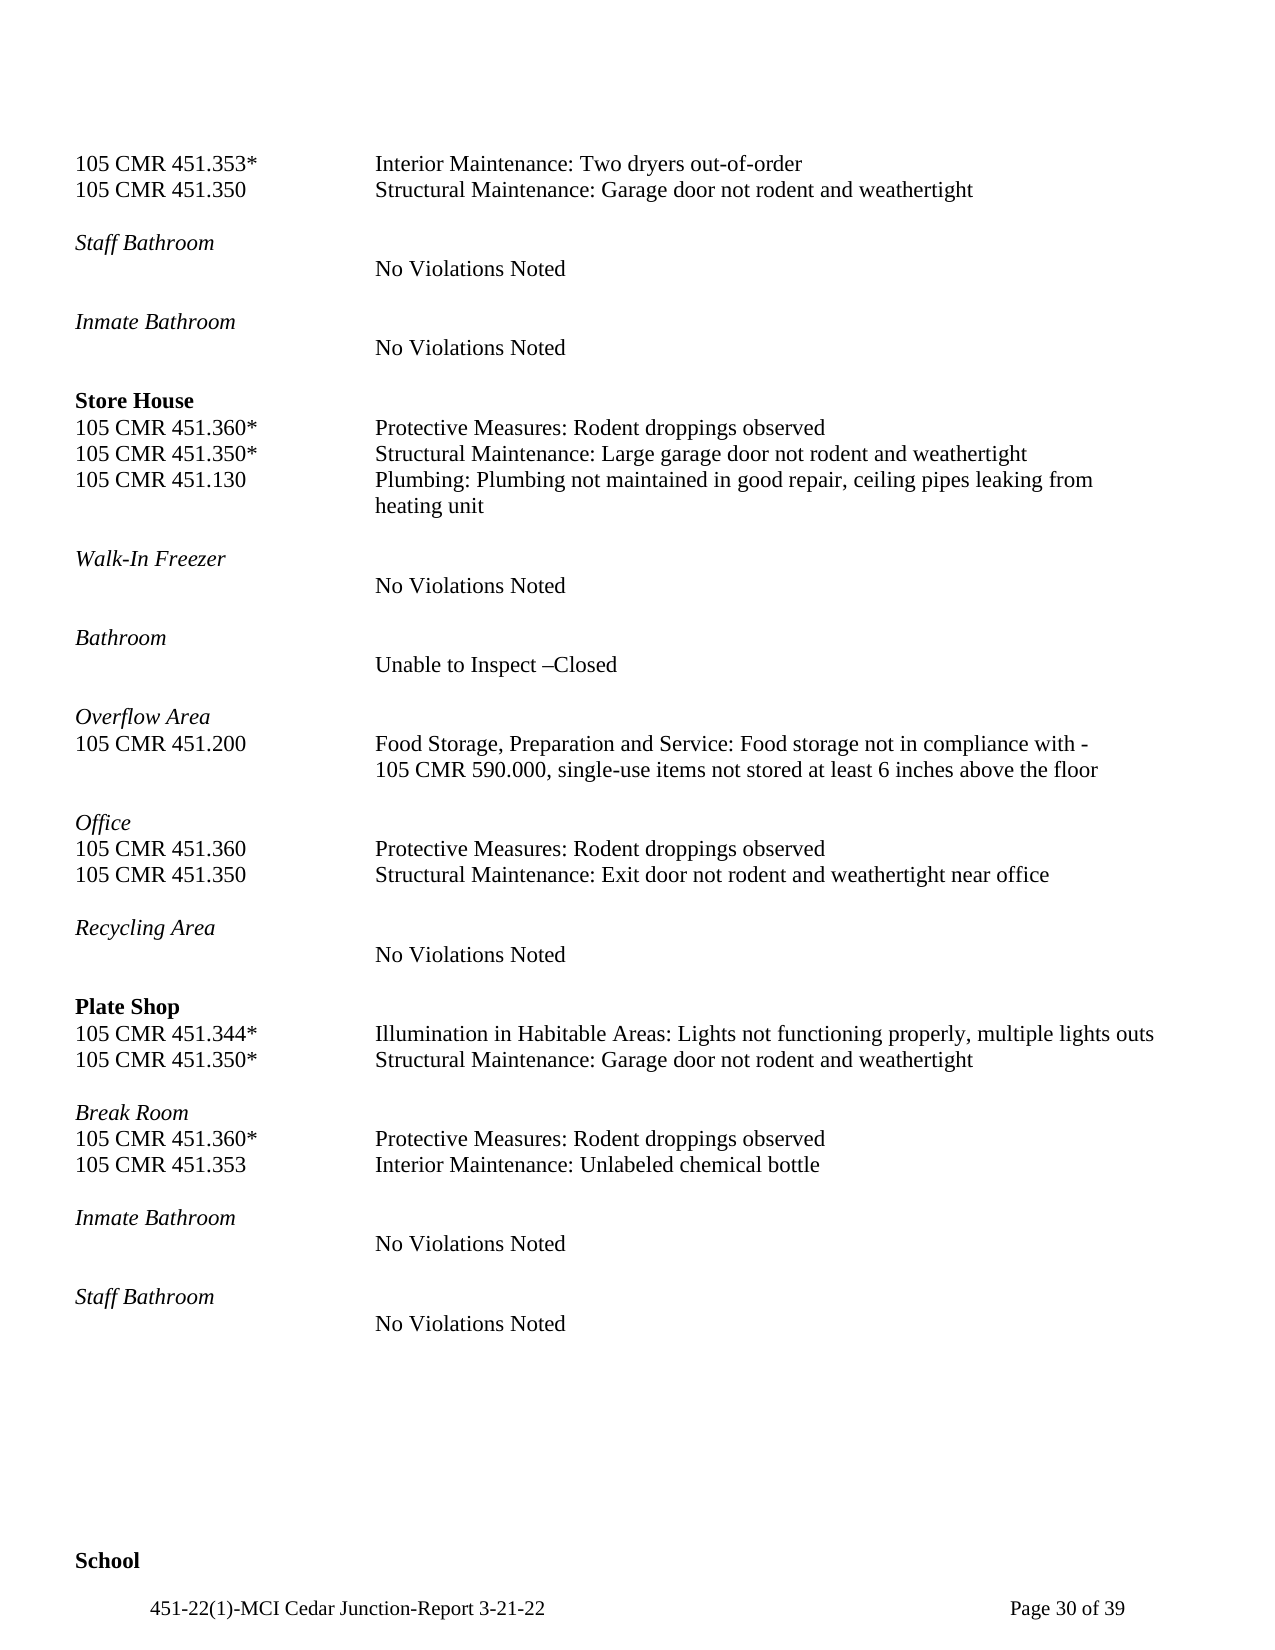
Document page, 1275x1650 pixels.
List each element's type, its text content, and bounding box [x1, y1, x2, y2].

text No Violations Noted [75, 334, 1200, 361]
text 105 CMR 451.350 Structural Maintenance: Garage door not rodent and weathertight [75, 176, 1200, 203]
text Inmate Bathroom [75, 308, 1200, 334]
text 105 CMR 451.353 Interior Maintenance: Unlabeled chemical bottle [75, 1151, 1200, 1178]
text Staff Bathroom [75, 229, 1200, 255]
text No Violations Noted [75, 1231, 1200, 1257]
text Plate Shop [75, 993, 1200, 1020]
text Break Room [75, 1099, 1200, 1125]
text 105 CMR 451.350* Structural Maintenance: Garage door not rodent and weathertight [75, 1046, 1200, 1072]
text 105 CMR 451.200 Food Storage, Preparation and Service: Food storage not in compliance with - 105 CMR 590.000, single-use items not stored at least 6 inches above the floor [75, 730, 1200, 782]
text No Violations Noted [75, 255, 1200, 282]
text Store House [75, 387, 1200, 413]
text Unable to Inspect –Closed [300, 651, 1200, 677]
text No Violations Noted [75, 941, 1200, 967]
text 105 CMR 451.360 Protective Measures: Rodent droppings observed [75, 835, 1200, 862]
text School [75, 1547, 1200, 1573]
text Inmate Bathroom [75, 1204, 1200, 1231]
text heating unit [75, 493, 1200, 519]
text 105 CMR 451.350 Structural Maintenance: Exit door not rodent and weathertight near office [75, 862, 1200, 888]
text Recycling Area [75, 914, 1200, 941]
text 105 CMR 451.130 Plumbing: Plumbing not maintained in good repair, ceiling pipes leaking from [75, 466, 1200, 493]
text No Violations Noted [75, 1309, 1200, 1336]
text 105 CMR 451.344* Illumination in Habitable Areas: Lights not functioning properly, multiple lights outs [75, 1020, 1200, 1046]
text Office [75, 809, 1200, 835]
text 105 CMR 451.353* Interior Maintenance: Two dryers out-of-order [75, 150, 1200, 176]
text Bathroom [75, 624, 1200, 651]
text Walk-In Freezer [75, 545, 1200, 572]
text Staff Bathroom [75, 1283, 1200, 1309]
text 105 CMR 451.350* Structural Maintenance: Large garage door not rodent and weathertight [75, 440, 1200, 466]
text No Violations Noted [75, 572, 1200, 598]
text Overflow Area [75, 703, 1200, 730]
text 105 CMR 451.360* Protective Measures: Rodent droppings observed [75, 413, 1200, 440]
text 105 CMR 451.360* Protective Measures: Rodent droppings observed [75, 1125, 1200, 1151]
